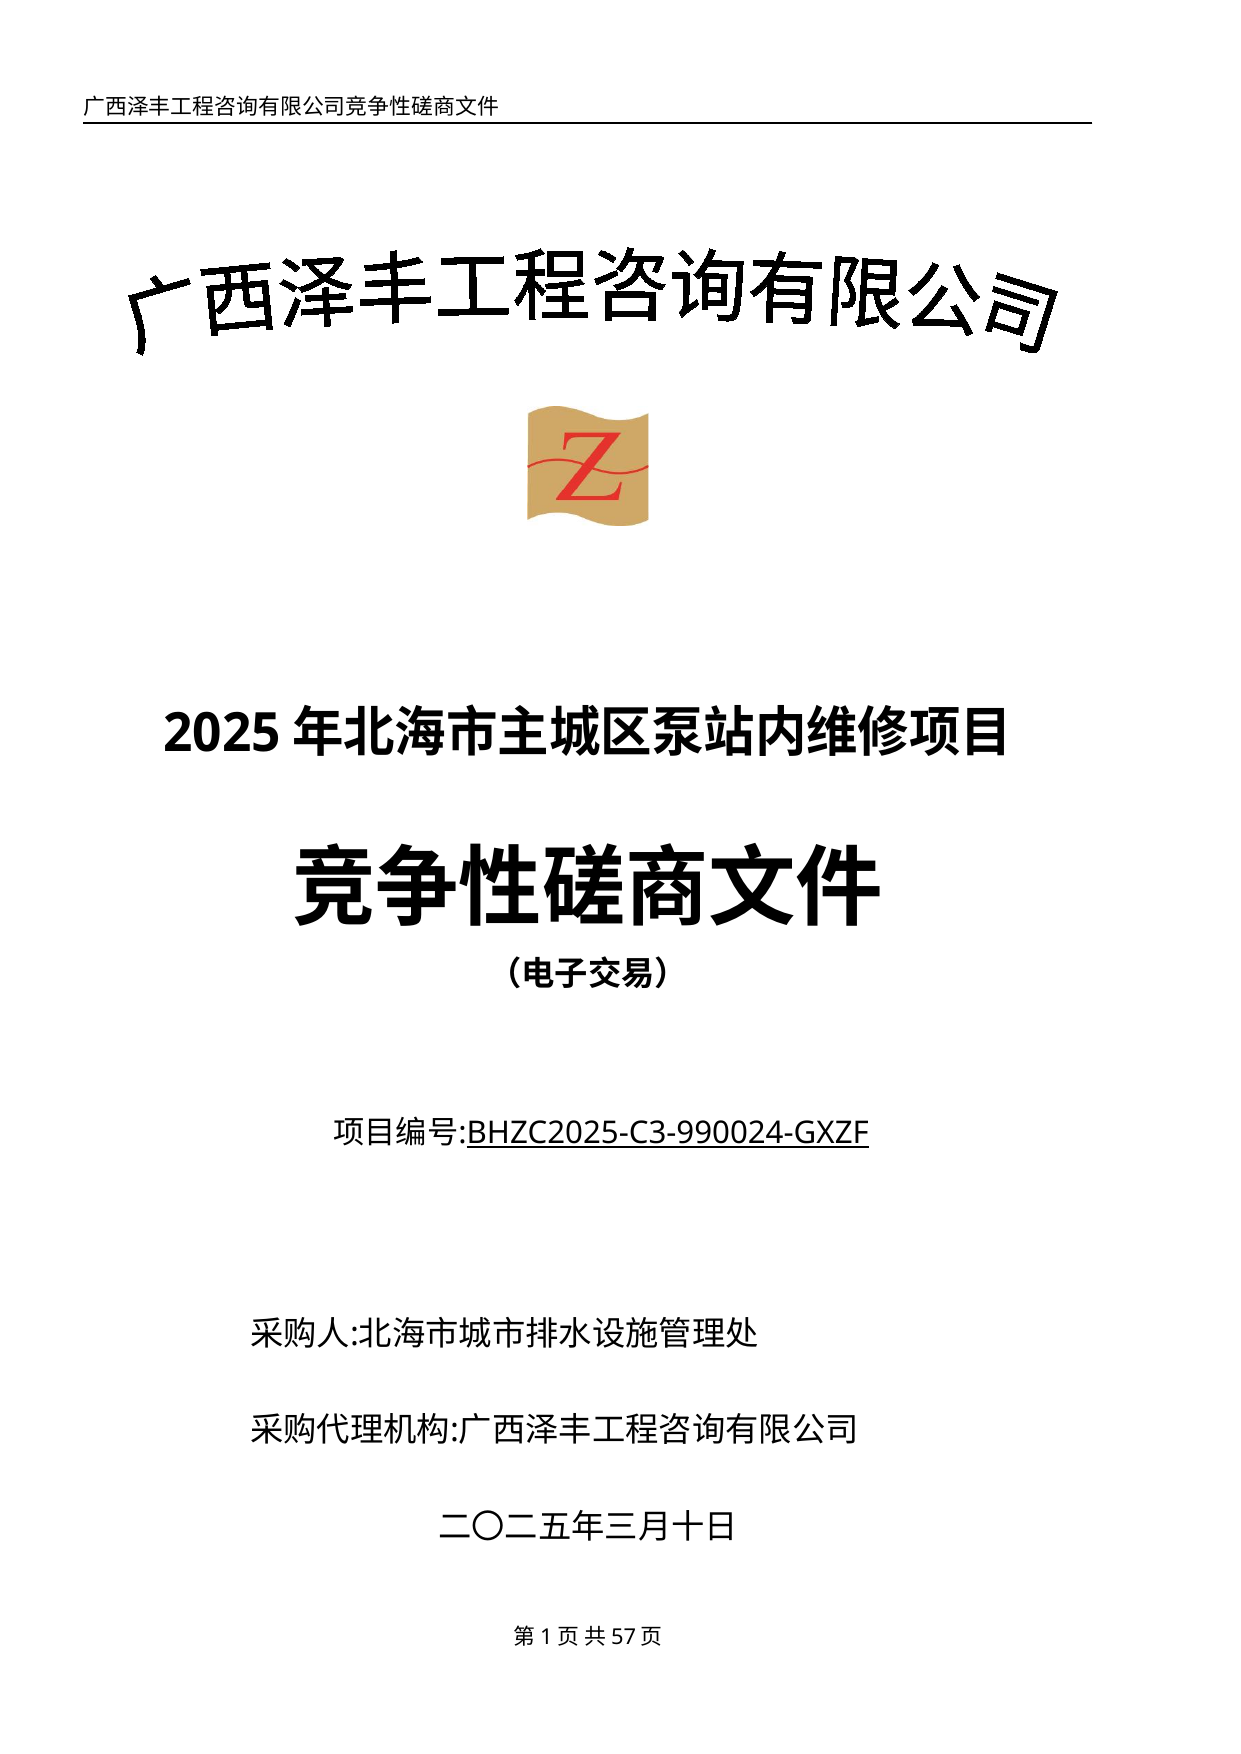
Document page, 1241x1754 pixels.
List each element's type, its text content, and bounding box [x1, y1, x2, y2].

text 项目编号:BHZC2025-C3-990024-GXZF [83, 1107, 1092, 1153]
text 2025年北海市主城区泵站内维修项目 [83, 618, 1092, 785]
text 二〇二五年三月十日 [83, 1500, 1092, 1548]
text 采购人:北海市城市排水设施管理处 [83, 1306, 1092, 1355]
text （电子交易） [83, 952, 1092, 993]
picture [527, 406, 649, 526]
text 竞争性磋商文件 [83, 785, 1092, 952]
text 采购代理机构:广西泽丰工程咨询有限公司 [83, 1403, 1092, 1452]
